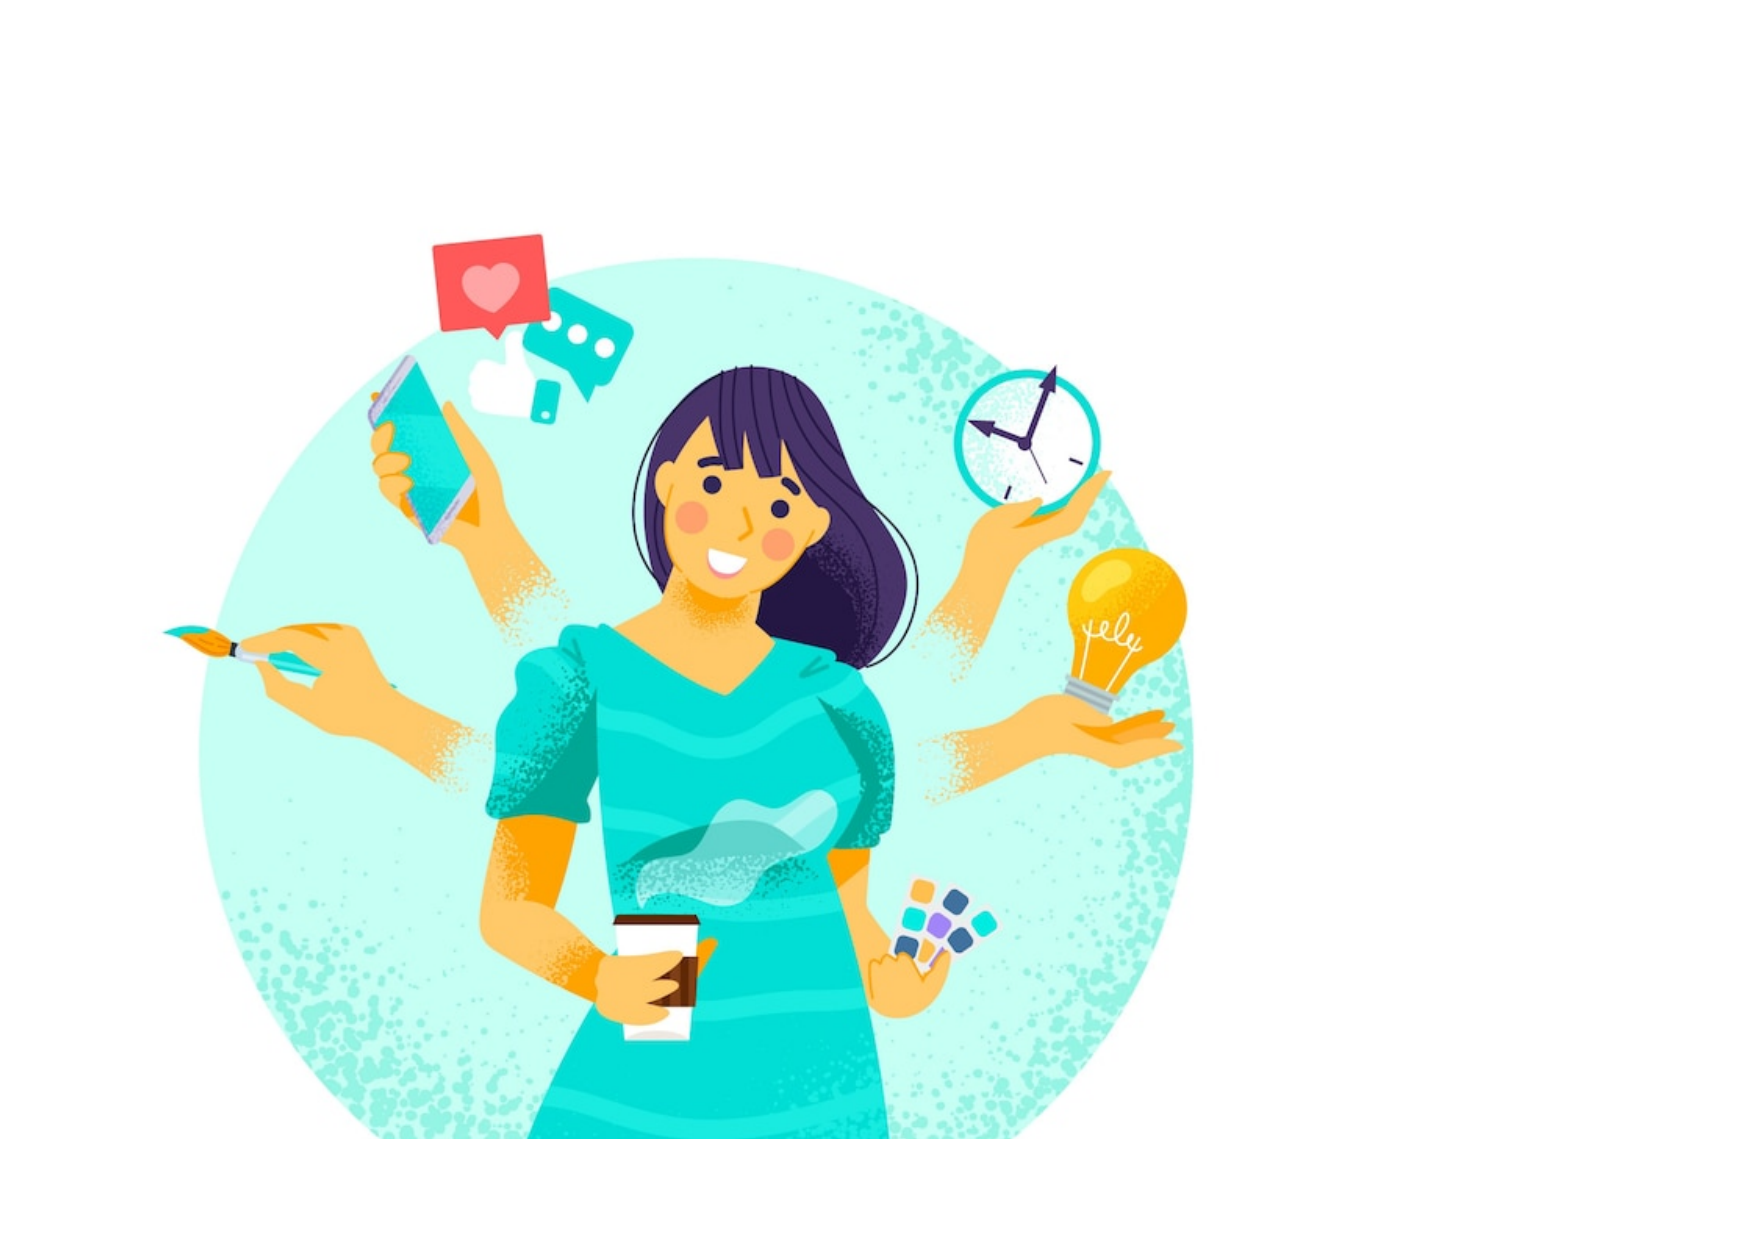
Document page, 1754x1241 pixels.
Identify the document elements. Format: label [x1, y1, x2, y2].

picture [118, 177, 1275, 1139]
